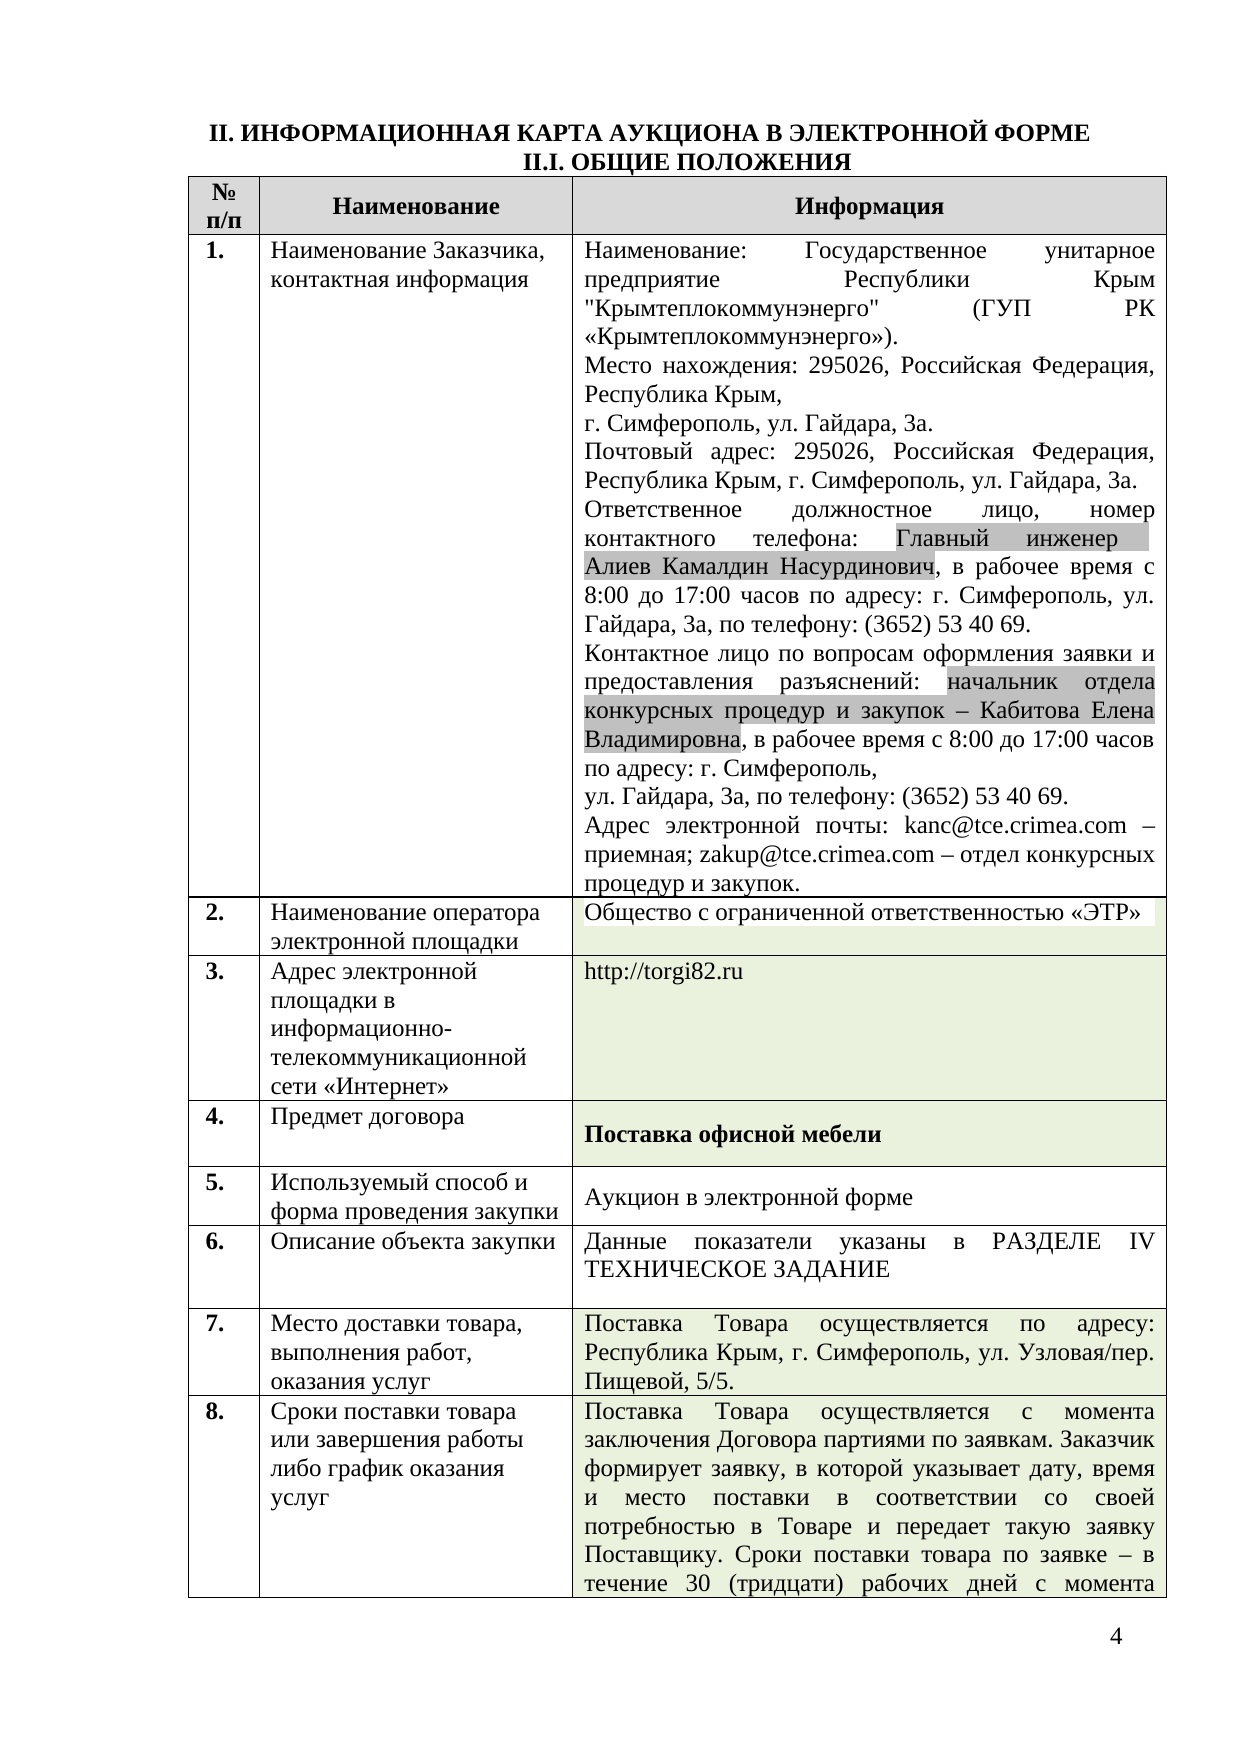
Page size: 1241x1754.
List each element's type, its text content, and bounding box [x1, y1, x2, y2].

table_cell [189, 1167, 259, 1225]
table_cell [189, 1396, 259, 1597]
table_header Наименование [260, 177, 572, 234]
table_cell [189, 1309, 259, 1395]
table_cell Используемый способ и форма проведения закупки [260, 1167, 572, 1225]
table_header № п/п [189, 177, 259, 234]
table_cell Место доставки товара, выполнения работ, оказания услуг [260, 1309, 572, 1395]
table_cell Наименование оператора электронной площадки [260, 898, 572, 955]
table_cell [189, 1101, 259, 1166]
table_cell Аукцион в электронной форме [573, 1167, 1166, 1225]
table_header Информация [573, 177, 1166, 234]
table_cell Общество с ограниченной ответственностью «ЭТР» [573, 898, 1166, 955]
table_cell Адрес электронной площадки в информационно-телекоммуникационной сети «Интернет» [260, 956, 572, 1100]
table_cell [260, 1396, 572, 1597]
text II.I. ОБЩИЕ ПОЛОЖЕНИЯ [177, 147, 1122, 176]
text II. ИНФОРМАЦИОННАЯ КАРТА АУКЦИОНА В ЭЛЕКТРОННОЙ ФОРМЕ [177, 118, 1122, 147]
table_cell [573, 1396, 1166, 1597]
table_cell [189, 898, 259, 955]
table_cell Данные показатели указаны в РАЗДЕЛЕ IV ТЕХНИЧЕСКОЕ ЗАДАНИЕ [573, 1226, 1166, 1307]
table_cell Поставка офисной мебели [573, 1101, 1166, 1166]
table_cell Описание объекта закупки [260, 1226, 572, 1307]
table_cell [189, 1226, 259, 1307]
table_cell [189, 956, 259, 1100]
table_cell Наименование: Государственное унитарное предприятие Республики Крым "Крымтеплокоммунэнерго" (ГУП РК «Крымтеплокоммунэнерго»). Место нахождения: 295026, Российская Федерация, Республика Крым, г. Симферополь, ул. Гайдара, 3а. Почтовый адрес: 295026, Российская Федерация, Республика Крым, г. Симферополь, ул. Гайдара, 3а. Ответственное должностное лицо, номер контактного телефона: Главный инженер Алиев Камалдин Насурдинович, в рабочее время с 8:00 до 17:00 часов по адресу: г. Симферополь, ул. Гайдара, 3а, по телефону: (3652) 53 40 69. Контактное лицо по вопросам оформления заявки и предоставления разъяснений: начальник отдела конкурсных процедур и закупок – Кабитова Елена Владимировна, в рабочее время с 8:00 до 17:00 часов по адресу: г. Симферополь, ул. Гайдара, 3а, по телефону: (3652) 53 40 69. Адрес электронной почты: kanc@tce.crimea.com – приемная; zakup@tce.crimea.com – отдел конкурсных процедур и закупок. [573, 235, 1166, 896]
table_cell http://torgi82.ru [573, 956, 1166, 1100]
table_cell [189, 235, 259, 896]
table_cell Предмет договора [260, 1101, 572, 1166]
table_cell Поставка Товара осуществляется по адресу: Республика Крым, г. Симферополь, ул. Узловая/пер. Пищевой, 5/5. [573, 1309, 1166, 1395]
table_cell Наименование Заказчика, контактная информация [260, 235, 572, 896]
